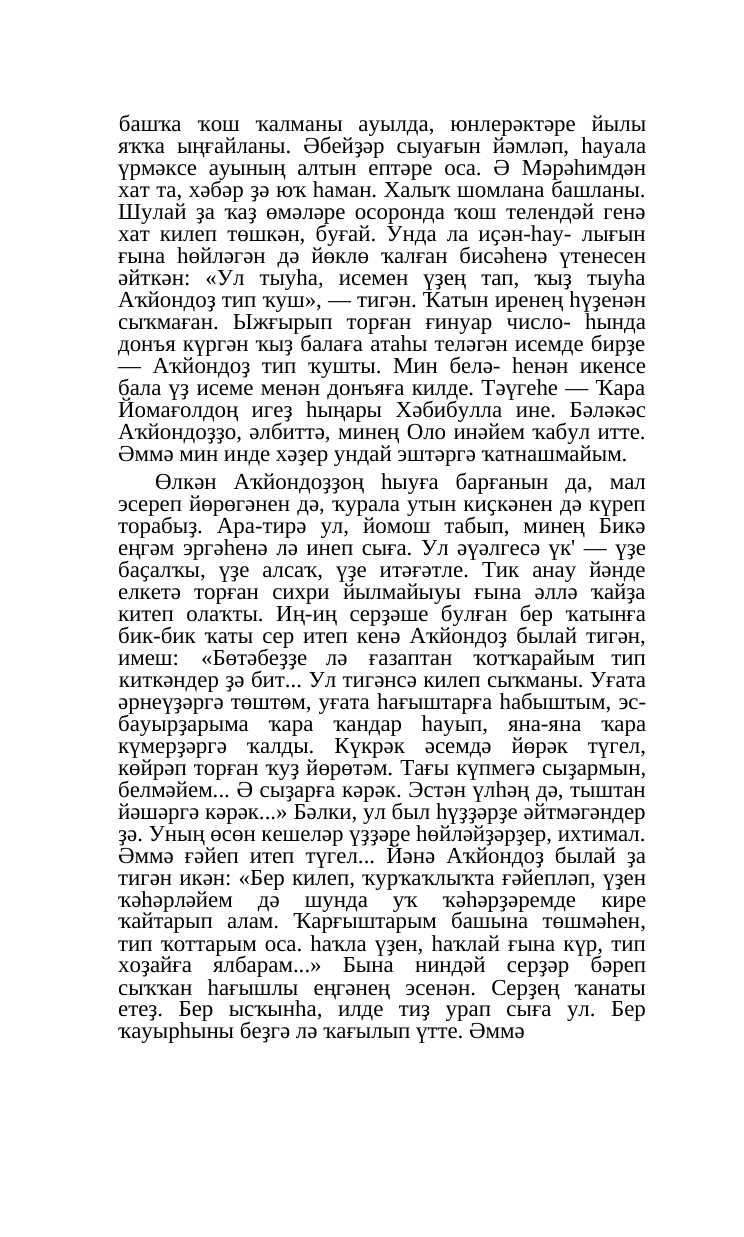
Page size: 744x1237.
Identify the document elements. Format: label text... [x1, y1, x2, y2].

text Өлкән Аҡйондоҙҙоң һыуға барғанын да, мал эсереп йөрөгәнен дә, ҡурала утын киҫкәнен дә күреп торабыҙ. Ара-тирә ул, йомош табып, минең Бикә еңгәм эргәһенә лә инеп сыға. Ул әүәлгесә үк' — үҙе баҫалҡы, үҙе алсаҡ, үҙе итәғәтле. Тик анау йәнде елкетә торған сихри йылмайыуы ғына әллә ҡайҙа китеп олаҡты. Иң-иң серҙәше булған бер ҡатынға бик-бик ҡаты сер итеп кенә Аҡйондоҙ былай тигән, имеш: «Бөтәбеҙҙе лә ғазаптан ҡотҡарайым тип [118, 472, 647, 670]
text киткәндер ҙә бит... Ул тигәнсә килеп сыҡманы. Уғата әрнеүҙәргә төштөм, уғата һағыштарға һабыштым, эс-бауырҙарыма ҡара ҡандар һауып, яна-яна ҡара күмерҙәргә ҡалды. Күкрәк әсемдә йөрәк түгел, көйрәп торған ҡуҙ йөрөтәм. Тағы күпмегә сыҙармын, белмәйем... Ә сыҙарға кәрәк. Эстән үлһәң дә, тыштан йәшәргә кәрәк...» Бәлки, ул был һүҙҙәрҙе әйтмәгәндер ҙә. Уның өсөн кешеләр үҙҙәре һөйләйҙәрҙер, ихтимал. Әммә ғәйеп итеп түгел... Йәнә Аҡйондоҙ былай ҙа тигән икән: «Бер килеп, ҡурҡаҡлыҡта ғәйепләп, үҙен ҡәһәрләйем дә шунда уҡ ҡәһәрҙәремде кире ҡайтарып алам. Ҡарғыштарым башына төшмәһен, тип ҡоттарым оса. һаҡла үҙен, һаҡлай ғына күр, тип хоҙайға ялбарам...» Бына ниндәй серҙәр бәреп сыҡҡан һағышлы еңгәнең эсенән. Серҙең ҡанаты етеҙ. Бер ысҡынһа, илде тиҙ урап сыға ул. Бер ҡауырһыны беҙгә лә ҡағылып үтте. Әммә [118, 670, 647, 1043]
text башҡа ҡош ҡалманы ауылда, юнлерәктәре йылы яҡҡа ыңғайланы. Әбейҙәр сыуағын йәмләп, һауала үрмәксе ауының алтын ептәре оса. Ә Мәрәһимдән хат та, хәбәр ҙә юҡ һаман. Халыҡ шомлана башланы. Шулай ҙа ҡаҙ өмәләре осоронда ҡош телендәй генә хат килеп төшкән, буғай. Унда ла иҫән-һау- лығын ғына һөйләгән дә йөклө ҡалған бисәһенә үтенесен әйткән: «Ул тыуһа, исемен үҙең тап, ҡыҙ тыуһа Аҡйондоҙ тип ҡуш», — тигән. Ҡатын иренең һүҙенән сыҡмаған. Ыжғырып торған ғинуар число- һында донъя күргән ҡыҙ балаға атаһы теләгән исемде бирҙе — Аҡйондоҙ тип ҡушты. Мин белә- һенән икенсе бала үҙ исеме менән донъяға килде. Тәүгеһе — Ҡара Йомағолдоң игеҙ һыңары Хәбибулла ине. Бәләкәс Аҡйондоҙҙо, әлбиттә, минең Оло инәйем ҡабул итте. Әммә мин инде хәҙер ундай эштәргә ҡатнашмайым. [118, 114, 647, 466]
